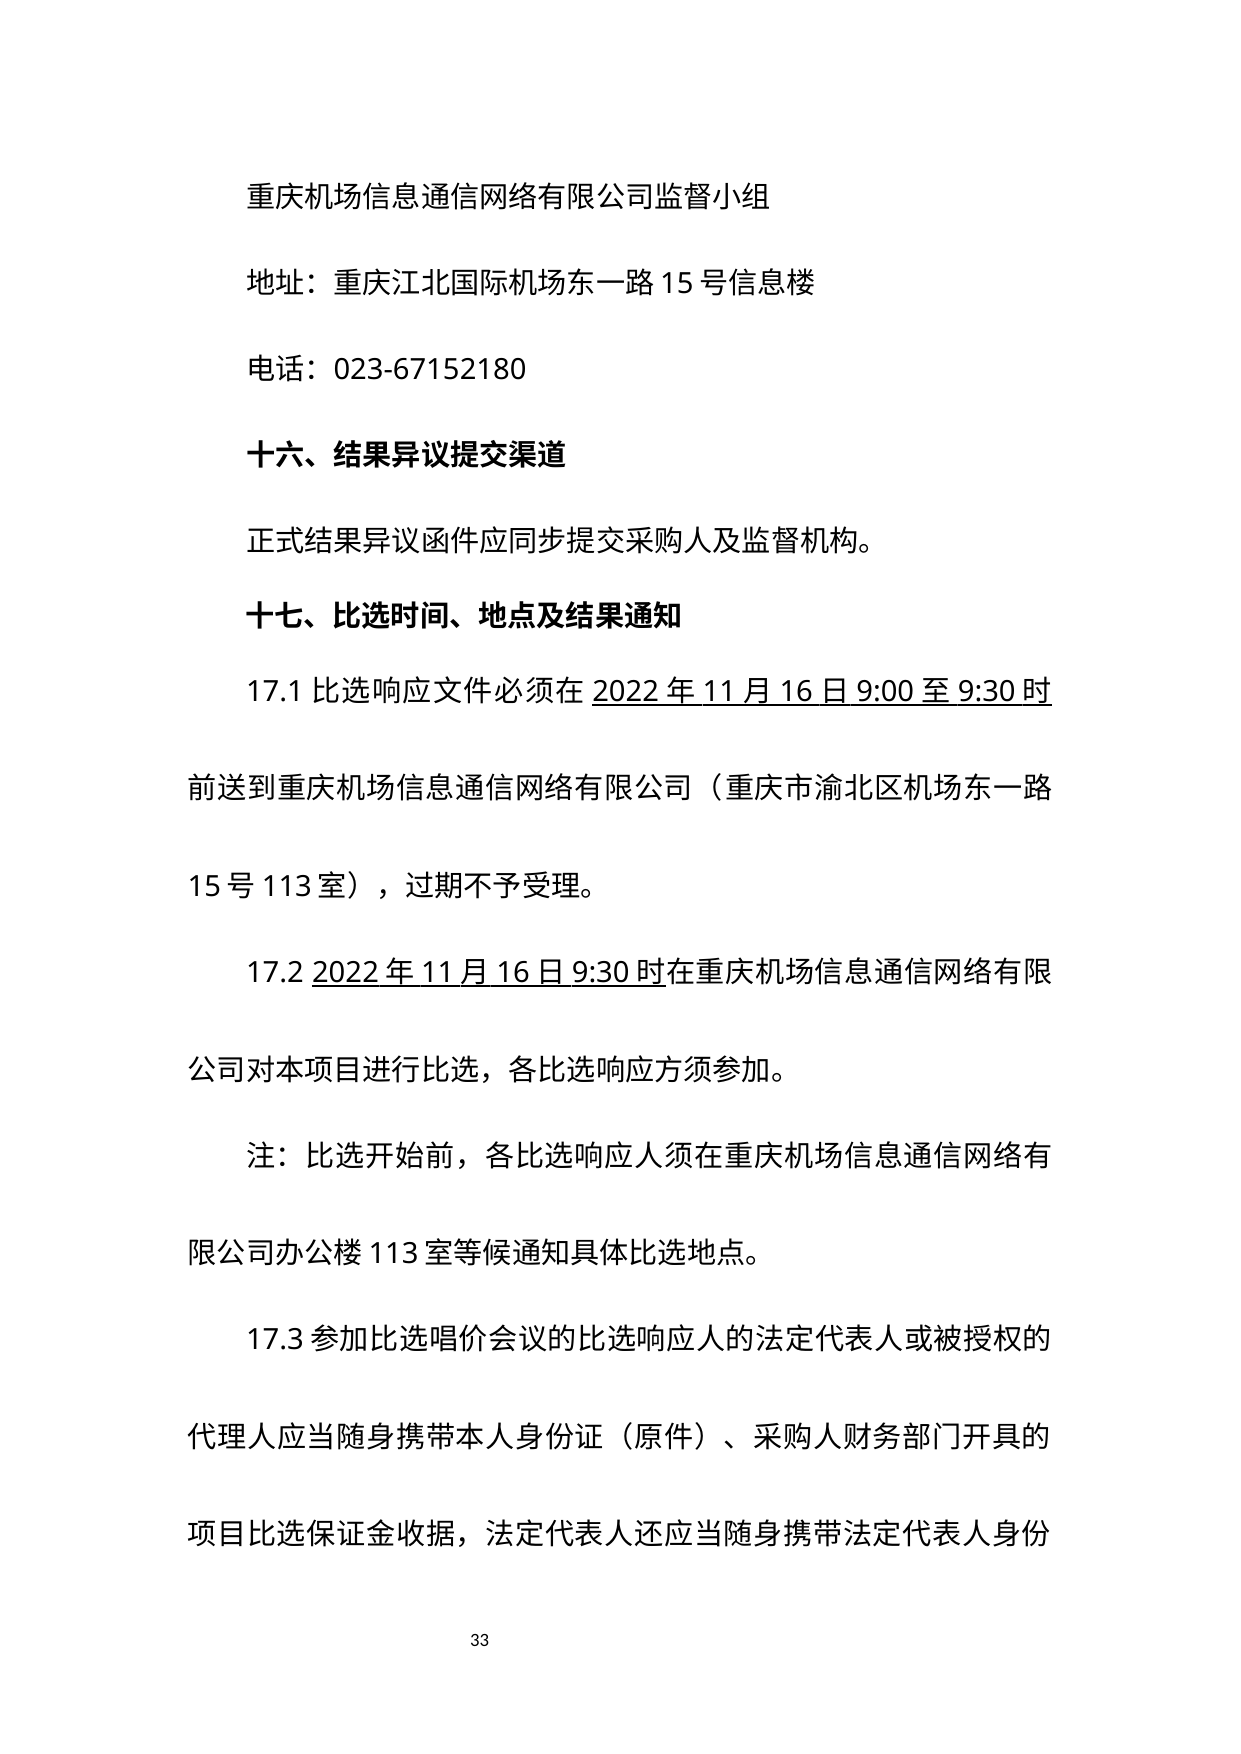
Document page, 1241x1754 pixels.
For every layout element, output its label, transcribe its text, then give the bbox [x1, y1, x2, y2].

text 17.2 2022年11月16日9:30时在重庆机场信息通信网络有限公司对本项目进行比选，各比选响应方须参加。 [187, 937, 1053, 1100]
text 十六、结果异议提交渠道 [187, 420, 1053, 485]
text 电话：023-67152180 [187, 334, 1053, 399]
text 重庆机场信息通信网络有限公司监督小组 [187, 162, 1053, 227]
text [187, 1304, 1053, 1564]
text 十七、比选时间、地点及结果通知 [187, 593, 1053, 635]
text 17.1比选响应文件必须在2022年11月16日9:00至9:30时前送到重庆机场信息通信网络有限公司（重庆市渝北区机场东一路15号113室），过期不予受理。 [187, 656, 1053, 916]
text 注：比选开始前，各比选响应人须在重庆机场信息通信网络有限公司办公楼113室等候通知具体比选地点。 [187, 1121, 1053, 1283]
text 地址：重庆江北国际机场东一路15号信息楼 [187, 248, 1053, 313]
text 正式结果异议函件应同步提交采购人及监督机构。 [187, 507, 1053, 572]
